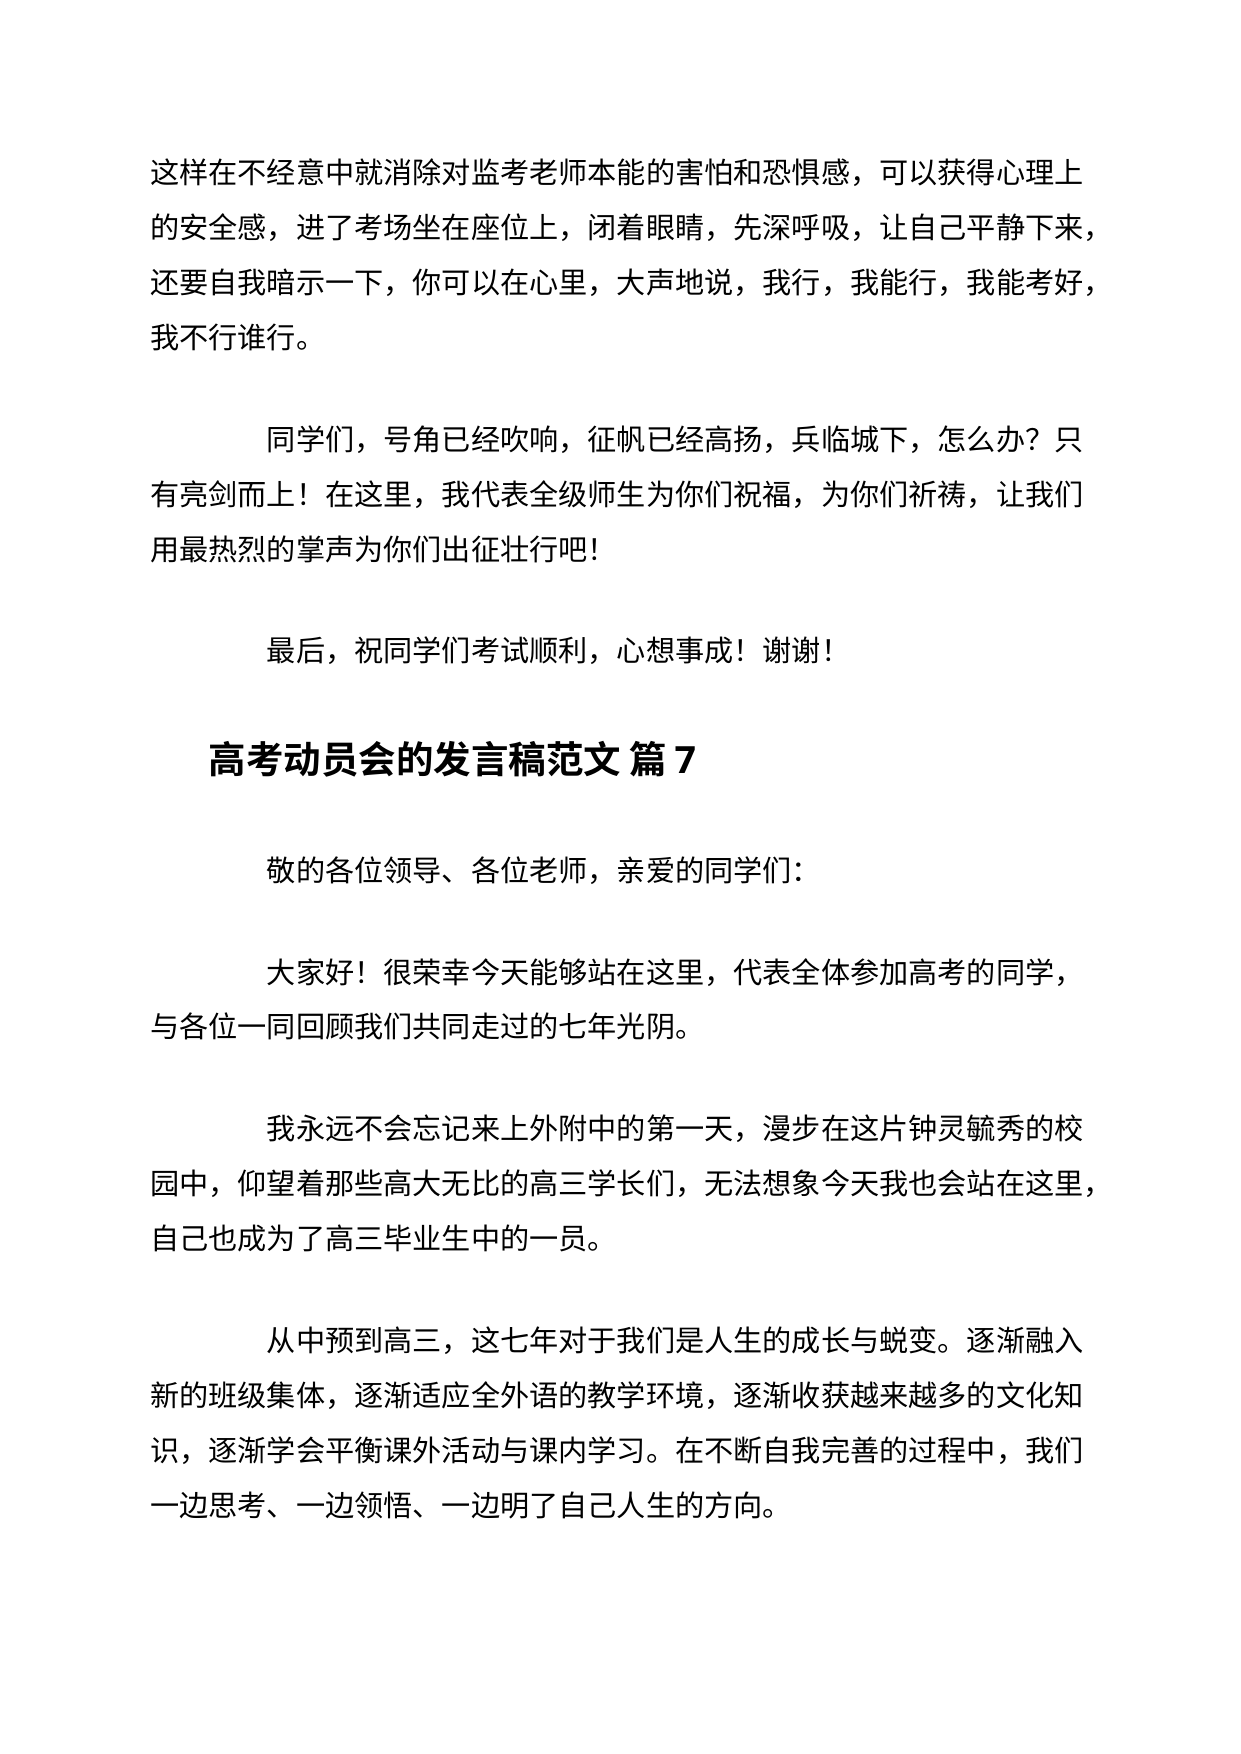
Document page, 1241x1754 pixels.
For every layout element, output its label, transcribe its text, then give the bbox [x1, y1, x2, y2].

text 我永远不会忘记来上外附中的第一天，漫步在这片钟灵毓秀的校园中，仰望着那些高大无比的高三学长们，无法想象今天我也会站在这里，自己也成为了高三毕业生中的一员。 [150, 1106, 1090, 1258]
text 同学们，号角已经吹响，征帆已经高扬，兵临城下，怎么办？只有亮剑而上！在这里，我代表全级师生为你们祝福，为你们祈祷，让我们用最热烈的掌声为你们出征壮行吧！ [150, 416, 1090, 568]
text 最后，祝同学们考试顺利，心想事成！谢谢！ [150, 628, 1090, 670]
text 从中预到高三，这七年对于我们是人生的成长与蜕变。逐渐融入新的班级集体，逐渐适应全外语的教学环境，逐渐收获越来越多的文化知识，逐渐学会平衡课外活动与课内学习。在不断自我完善的过程中，我们一边思考、一边领悟、一边明了自己人生的方向。 [150, 1317, 1090, 1524]
text 大家好！很荣幸今天能够站在这里，代表全体参加高考的同学，与各位一同回顾我们共同走过的七年光阴。 [150, 949, 1090, 1046]
text 敬的各位领导、各位老师，亲爱的同学们： [150, 847, 1090, 890]
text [150, 150, 1090, 357]
text 高考动员会的发言稿范文 篇7 [150, 730, 1090, 784]
